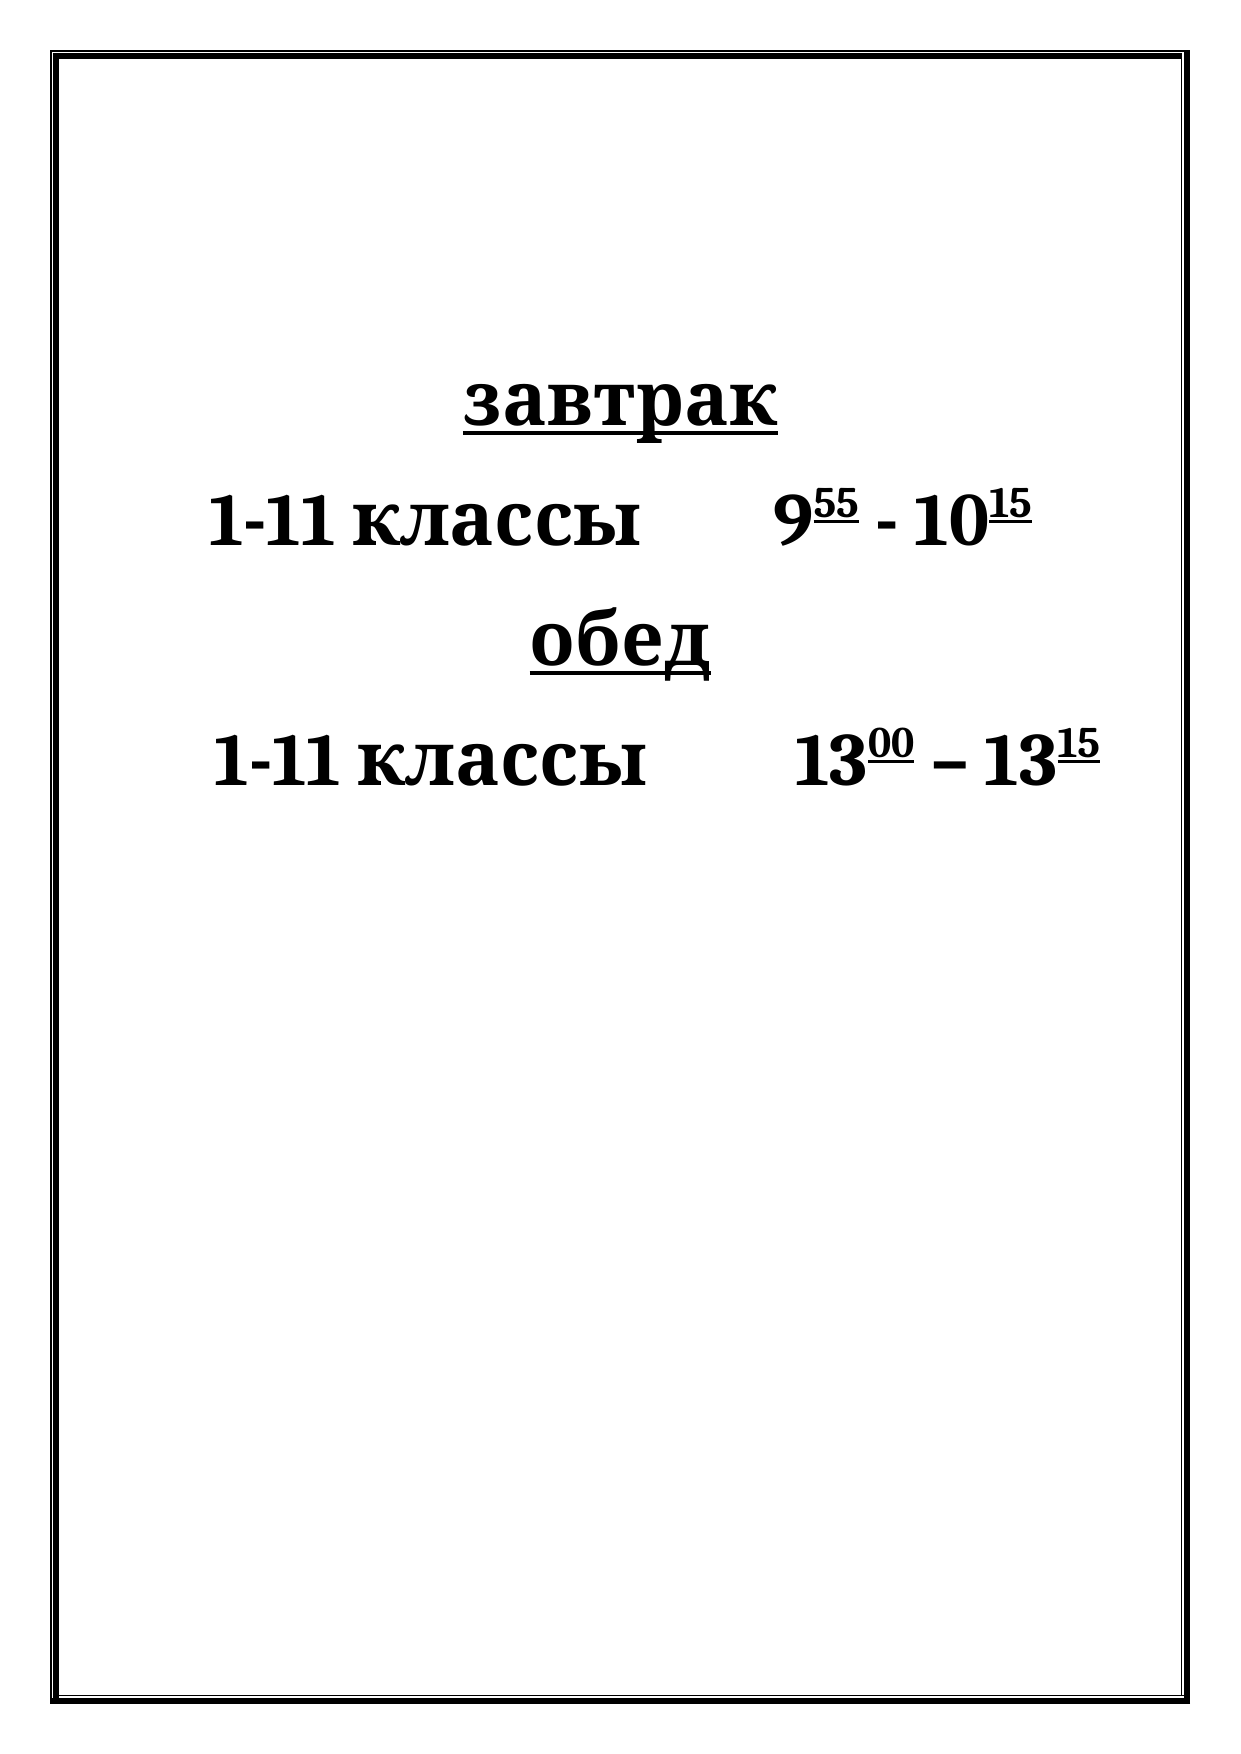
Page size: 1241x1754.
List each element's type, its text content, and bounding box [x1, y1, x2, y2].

text завтрак [89, 358, 1152, 444]
text 1-11 классы 1300 – 1315 [89, 718, 1152, 804]
text обед [89, 598, 1152, 684]
text 1-11 классы 955 - 1015 [89, 478, 1152, 564]
